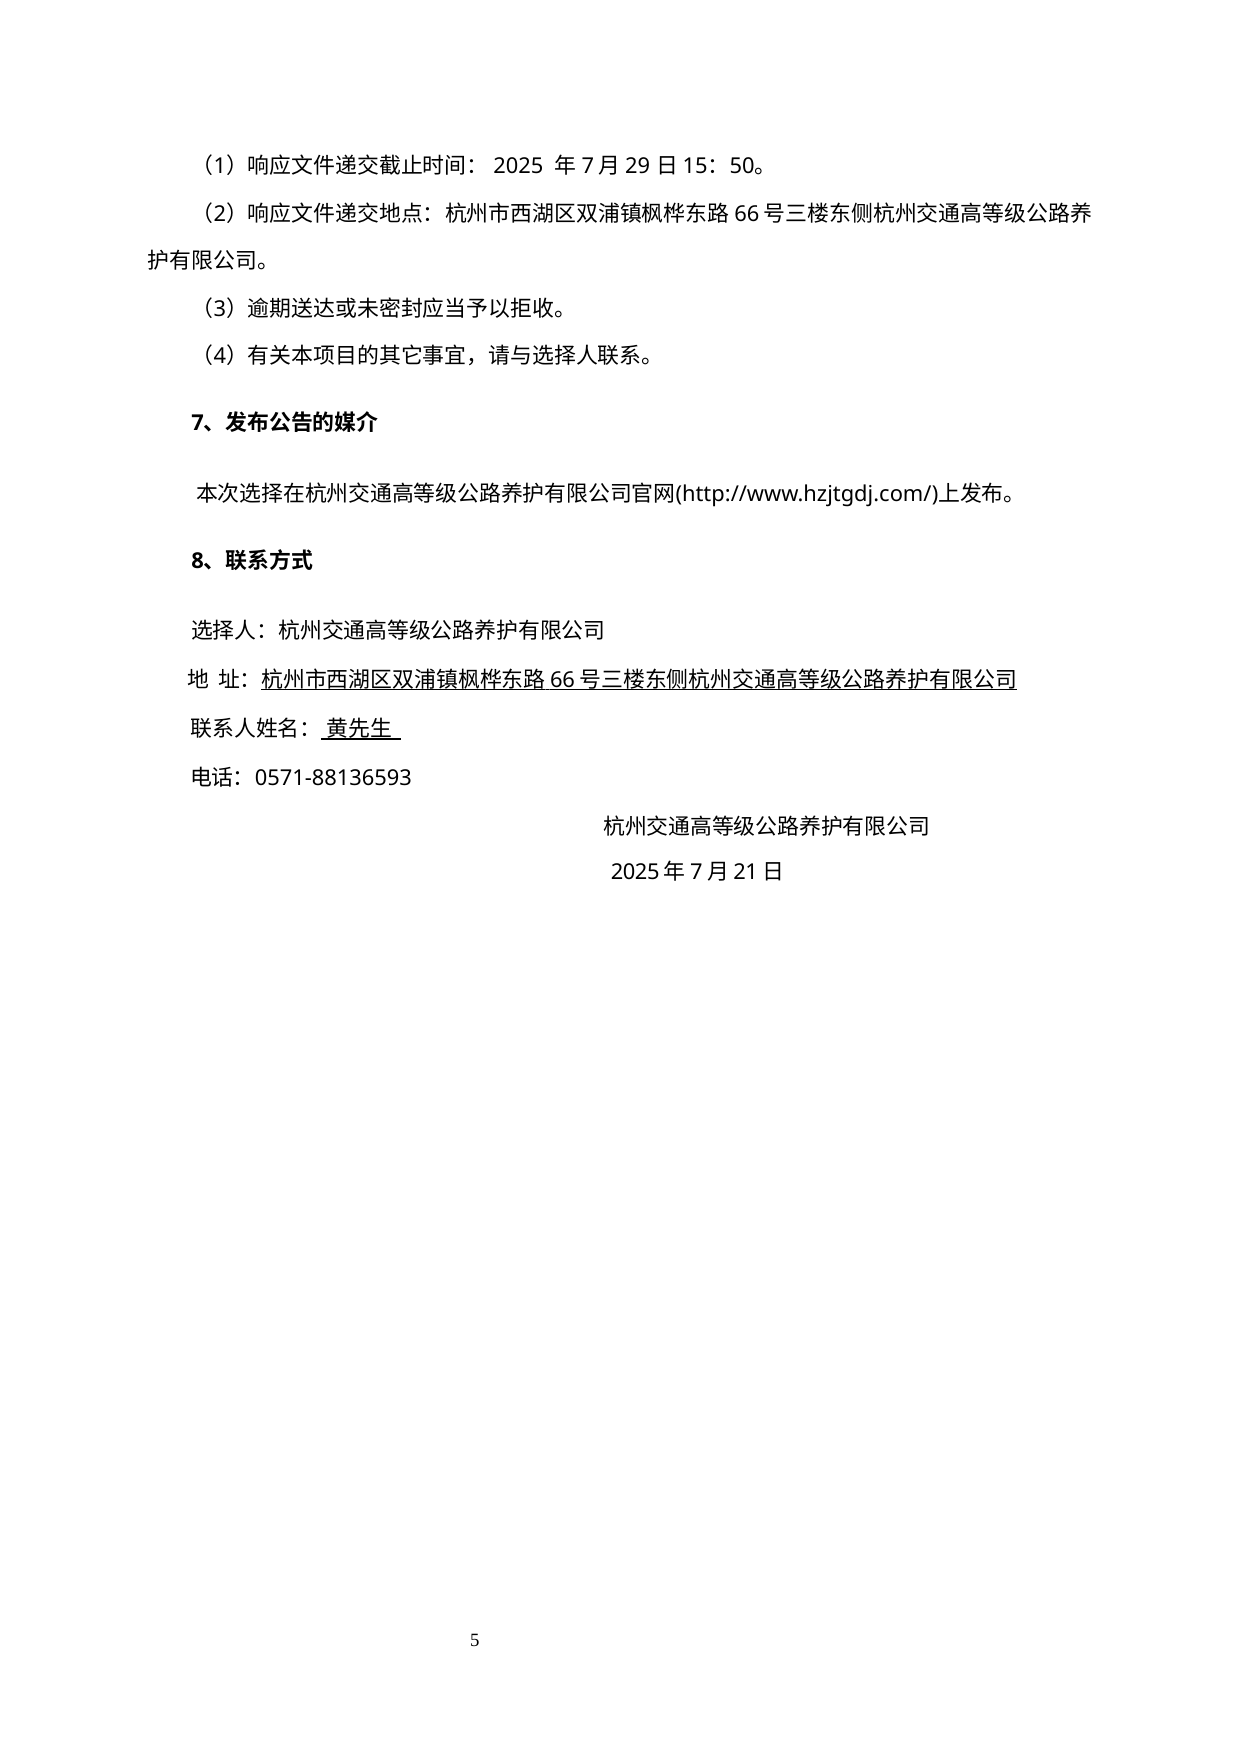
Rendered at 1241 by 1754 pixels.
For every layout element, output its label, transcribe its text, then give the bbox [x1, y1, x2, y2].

text 2025年7月21日 [148, 854, 1093, 887]
text 7、发布公告的媒介 [148, 405, 1093, 438]
text 选择人：杭州交通高等级公路养护有限公司 [148, 612, 1074, 645]
text 联系人姓名： 黄先生 [148, 710, 1093, 743]
text 电话：0571-88136593 [148, 759, 1093, 792]
text 杭州交通高等级公路养护有限公司 [191, 808, 1093, 841]
text 8、联系方式 [148, 543, 1093, 576]
text 本次选择在杭州交通高等级公路养护有限公司官网(http://www.hzjtgdj.com/)上发布。 [152, 475, 1074, 508]
text （3）逾期送达或未密封应当予以拒收。 [148, 291, 1093, 323]
text （1）响应文件递交截止时间： 2025 年 7月 29 日 15：50。 [148, 148, 1093, 180]
text （2）响应文件递交地点：杭州市西湖区双浦镇枫桦东路66号三楼东侧杭州交通高等级公路养护有限公司。 [148, 196, 1093, 275]
text （4）有关本项目的其它事宜，请与选择人联系。 [148, 338, 1093, 370]
text 地 址：杭州市西湖区双浦镇枫桦东路66号三楼东侧杭州交通高等级公路养护有限公司 [148, 661, 1093, 694]
